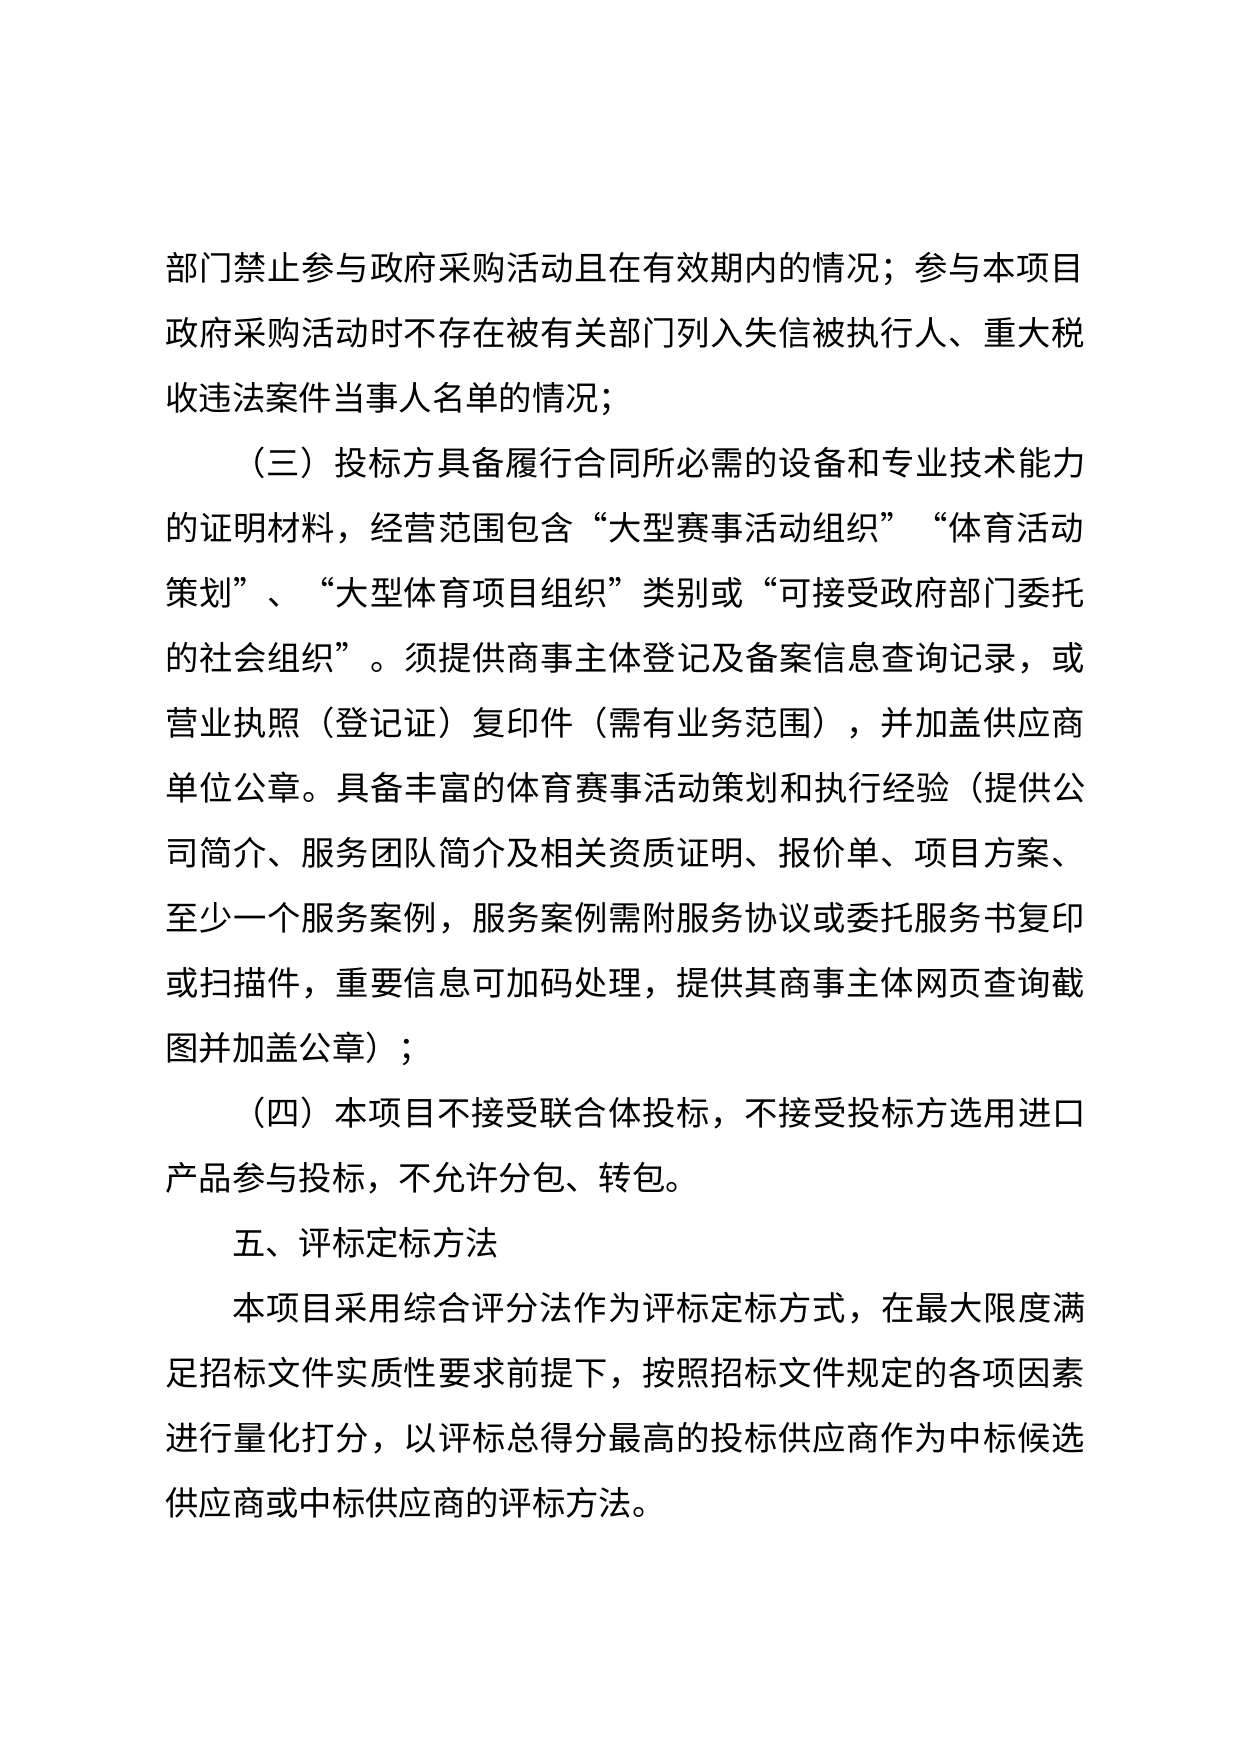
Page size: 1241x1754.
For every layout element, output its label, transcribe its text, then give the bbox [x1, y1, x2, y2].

text 五、评标定标方法 [165, 1208, 1087, 1273]
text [165, 233, 1087, 428]
text 本项目采用综合评分法作为评标定标方式，在最大限度满足招标文件实质性要求前提下，按照招标文件规定的各项因素进行量化打分，以评标总得分最高的投标供应商作为中标候选供应商或中标供应商的评标方法。 [165, 1273, 1087, 1533]
text （四）本项目不接受联合体投标，不接受投标方选用进口产品参与投标，不允许分包、转包。 [165, 1078, 1087, 1208]
text （三）投标方具备履行合同所必需的设备和专业技术能力的证明材料，经营范围包含“大型赛事活动组织”“体育活动策划”、“大型体育项目组织”类别或“可接受政府部门委托的社会组织”。须提供商事主体登记及备案信息查询记录，或营业执照（登记证）复印件（需有业务范围），并加盖供应商单位公章。具备丰富的体育赛事活动策划和执行经验（提供公司简介、服务团队简介及相关资质证明、报价单、项目方案、至少一个服务案例，服务案例需附服务协议或委托服务书复印或扫描件，重要信息可加码处理，提供其商事主体网页查询截图并加盖公章）； [165, 428, 1087, 1078]
